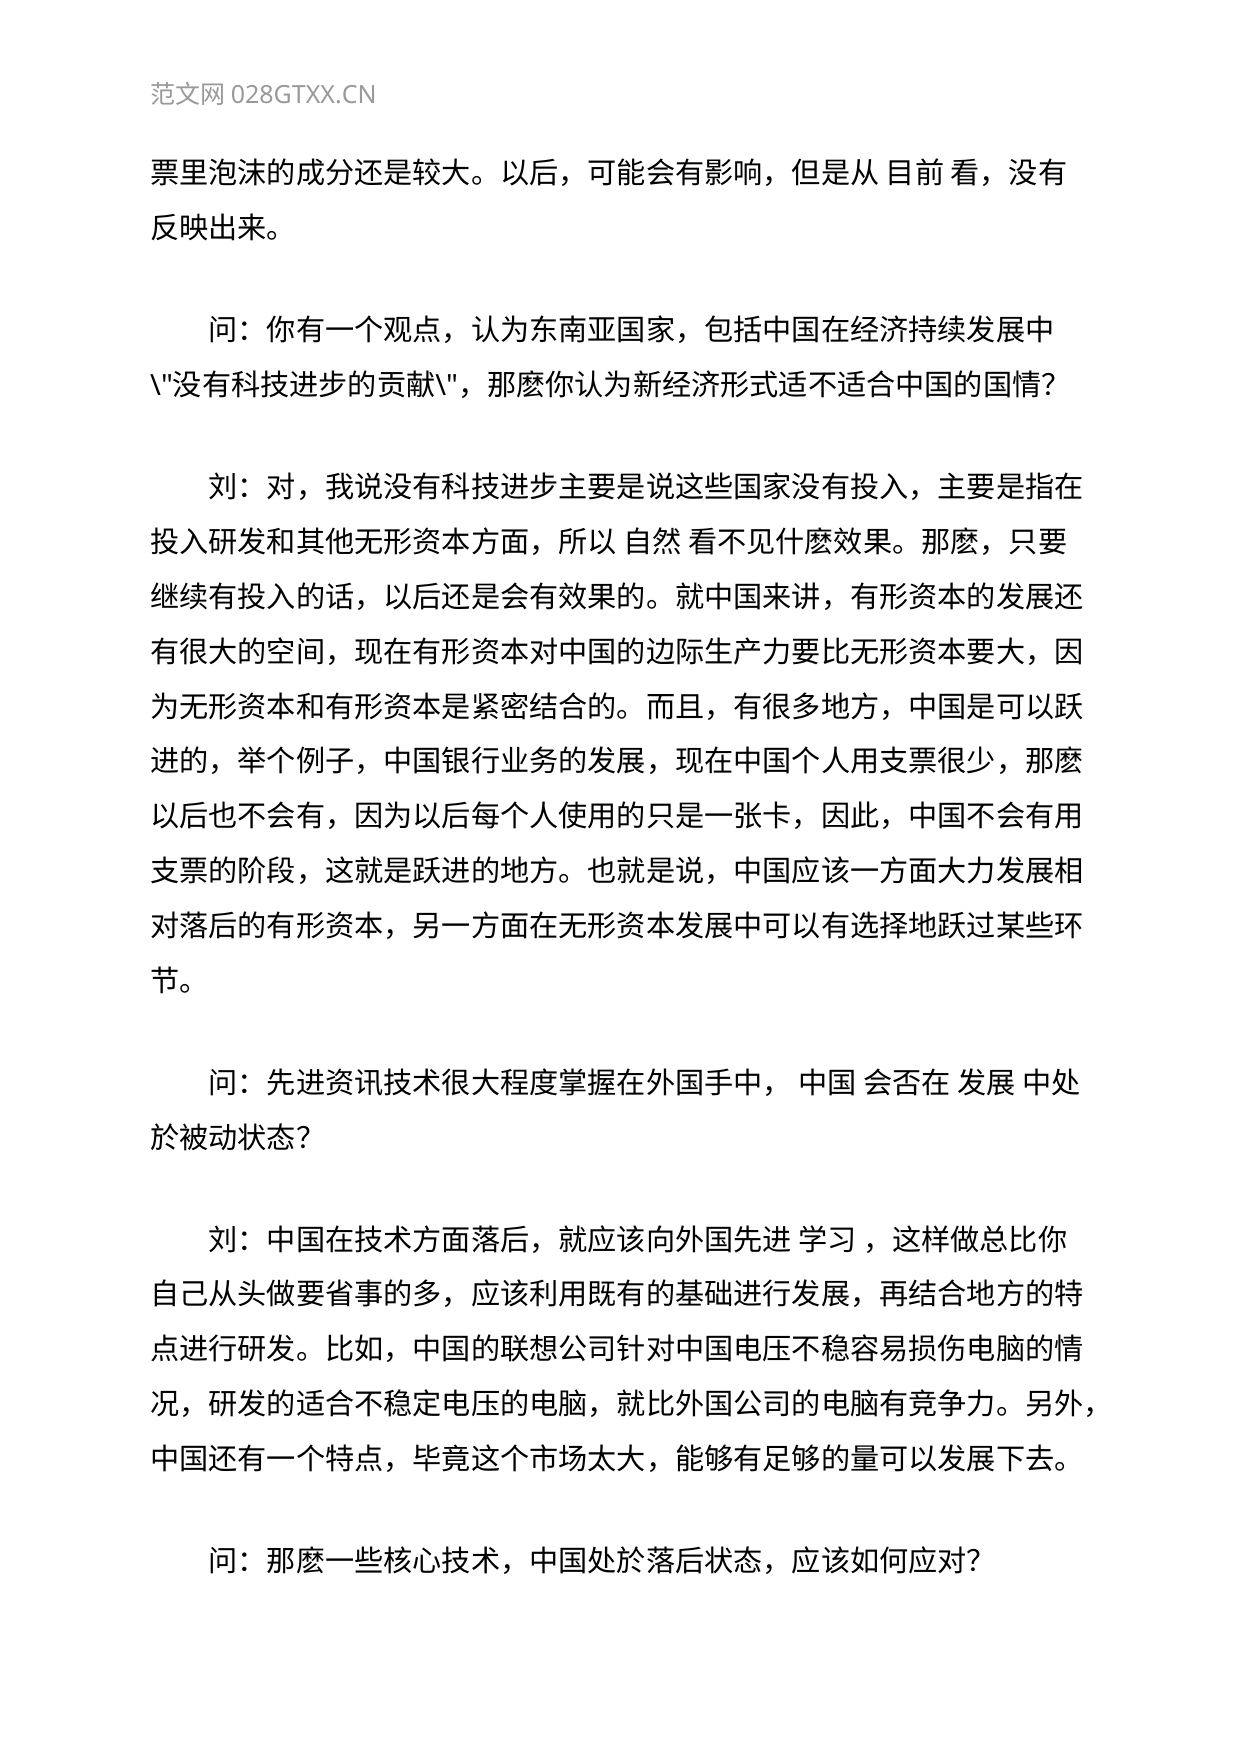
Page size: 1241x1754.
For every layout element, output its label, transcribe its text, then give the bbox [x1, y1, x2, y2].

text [150, 150, 1090, 247]
text 问：那麽一些核心技术，中国处於落后状态，应该如何应对？ [150, 1537, 1090, 1580]
text 刘：中国在技术方面落后，就应该向外国先进 学习 ，这样做总比你自己从头做要省事的多，应该利用既有的基础进行发展，再结合地方的特点进行研发。比如，中国的联想公司针对中国电压不稳容易损伤电脑的情况，研发的适合不稳定电压的电脑，就比外国公司的电脑有竞争力。另外，中国还有一个特点，毕竟这个市场太大，能够有足够的量可以发展下去。 [150, 1216, 1090, 1478]
text 问：你有一个观点，认为东南亚国家，包括中国在经济持续发展中\"没有科技进步的贡献\"，那麽你认为新经济形式适不适合中国的国情？ [150, 307, 1090, 404]
text 问：先进资讯技术很大程度掌握在外国手中， 中国 会否在 发展 中处於被动状态？ [150, 1059, 1090, 1157]
text 刘：对，我说没有科技进步主要是说这些国家没有投入，主要是指在投入研发和其他无形资本方面，所以 自然 看不见什麽效果。那麽，只要继续有投入的话，以后还是会有效果的。就中国来讲，有形资本的发展还有很大的空间，现在有形资本对中国的边际生产力要比无形资本要大，因为无形资本和有形资本是紧密结合的。而且，有很多地方，中国是可以跃进的，举个例子，中国银行业务的发展，现在中国个人用支票很少，那麽以后也不会有，因为以后每个人使用的只是一张卡，因此，中国不会有用支票的阶段，这就是跃进的地方。也就是说，中国应该一方面大力发展相对落后的有形资本，另一方面在无形资本发展中可以有选择地跃过某些环节。 [150, 463, 1090, 1000]
